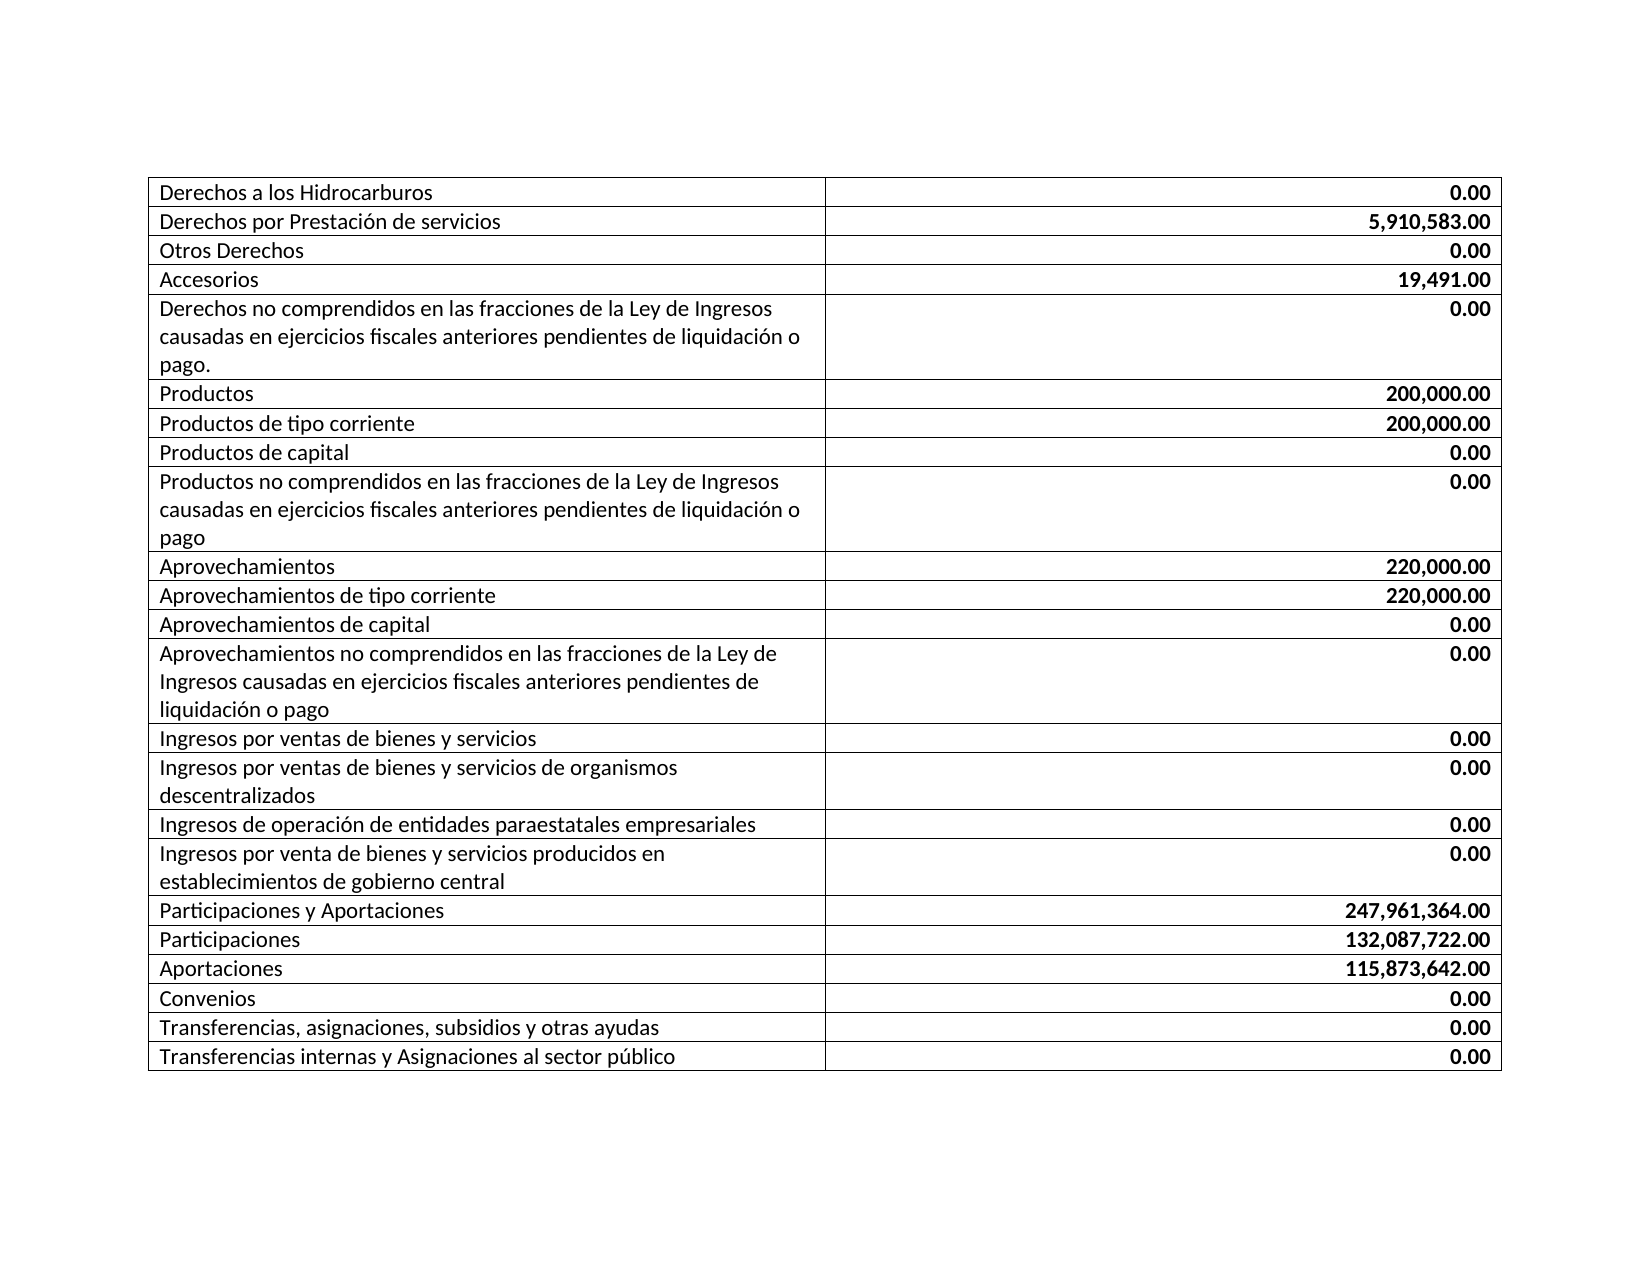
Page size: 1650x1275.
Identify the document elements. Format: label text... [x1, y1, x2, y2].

table_cell 0.00 [826, 839, 1501, 895]
table_cell 220,000.00 [826, 581, 1501, 609]
table_cell Derechos no comprendidos en las fracciones de la Ley de Ingresos causadas en ejercicios fiscales anteriores pendientes de liquidación o pago. [149, 295, 825, 378]
table_cell Accesorios [149, 265, 825, 293]
table_cell 0.00 [826, 295, 1501, 378]
table_cell 0.00 [826, 178, 1501, 206]
table_cell Aprovechamientos no comprendidos en las fracciones de la Ley de Ingresos causadas en ejercicios fiscales anteriores pendientes de liquidación o pago [149, 639, 825, 723]
table_cell Ingresos por ventas de bienes y servicios de organismos descentralizados [149, 753, 825, 809]
table_cell 132,087,722.00 [826, 926, 1501, 953]
table_cell Productos de capital [149, 438, 825, 466]
table_cell Aportaciones [149, 955, 825, 983]
table_cell 115,873,642.00 [826, 955, 1501, 983]
table_cell 0.00 [826, 810, 1501, 838]
table_cell 200,000.00 [826, 380, 1501, 408]
table_cell Aprovechamientos [149, 552, 825, 580]
table_cell Convenios [149, 984, 825, 1012]
table_cell Ingresos de operación de entidades paraestatales empresariales [149, 810, 825, 838]
table_cell Productos [149, 380, 825, 408]
table_cell Transferencias, asignaciones, subsidios y otras ayudas [149, 1013, 825, 1041]
table_cell 0.00 [826, 1042, 1501, 1070]
table_cell 0.00 [826, 753, 1501, 809]
table_cell 0.00 [826, 610, 1501, 638]
table_cell Participaciones [149, 926, 825, 953]
table_cell Derechos a los Hidrocarburos [149, 178, 825, 206]
table_cell Otros Derechos [149, 236, 825, 264]
table_cell 220,000.00 [826, 552, 1501, 580]
table_cell Aprovechamientos de capital [149, 610, 825, 638]
table_cell 0.00 [826, 236, 1501, 264]
table_cell Productos no comprendidos en las fracciones de la Ley de Ingresos causadas en ejercicios fiscales anteriores pendientes de liquidación o pago [149, 467, 825, 551]
table_cell Ingresos por venta de bienes y servicios producidos en establecimientos de gobierno central [149, 839, 825, 895]
table_cell Derechos por Prestación de servicios [149, 207, 825, 235]
table_cell Transferencias internas y Asignaciones al sector público [149, 1042, 825, 1070]
table_cell 5,910,583.00 [826, 207, 1501, 235]
table_cell Ingresos por ventas de bienes y servicios [149, 724, 825, 752]
table_cell Participaciones y Aportaciones [149, 896, 825, 924]
table_cell 0.00 [826, 467, 1501, 551]
table_cell Aprovechamientos de tipo corriente [149, 581, 825, 609]
table_cell 0.00 [826, 1013, 1501, 1041]
table_cell Productos de tipo corriente [149, 409, 825, 437]
table_cell 0.00 [826, 984, 1501, 1012]
table_cell 0.00 [826, 438, 1501, 466]
table_cell 0.00 [826, 639, 1501, 723]
table_cell 0.00 [826, 724, 1501, 752]
table_cell 19,491.00 [826, 265, 1501, 293]
table_cell 200,000.00 [826, 409, 1501, 437]
table_cell 247,961,364.00 [826, 896, 1501, 924]
